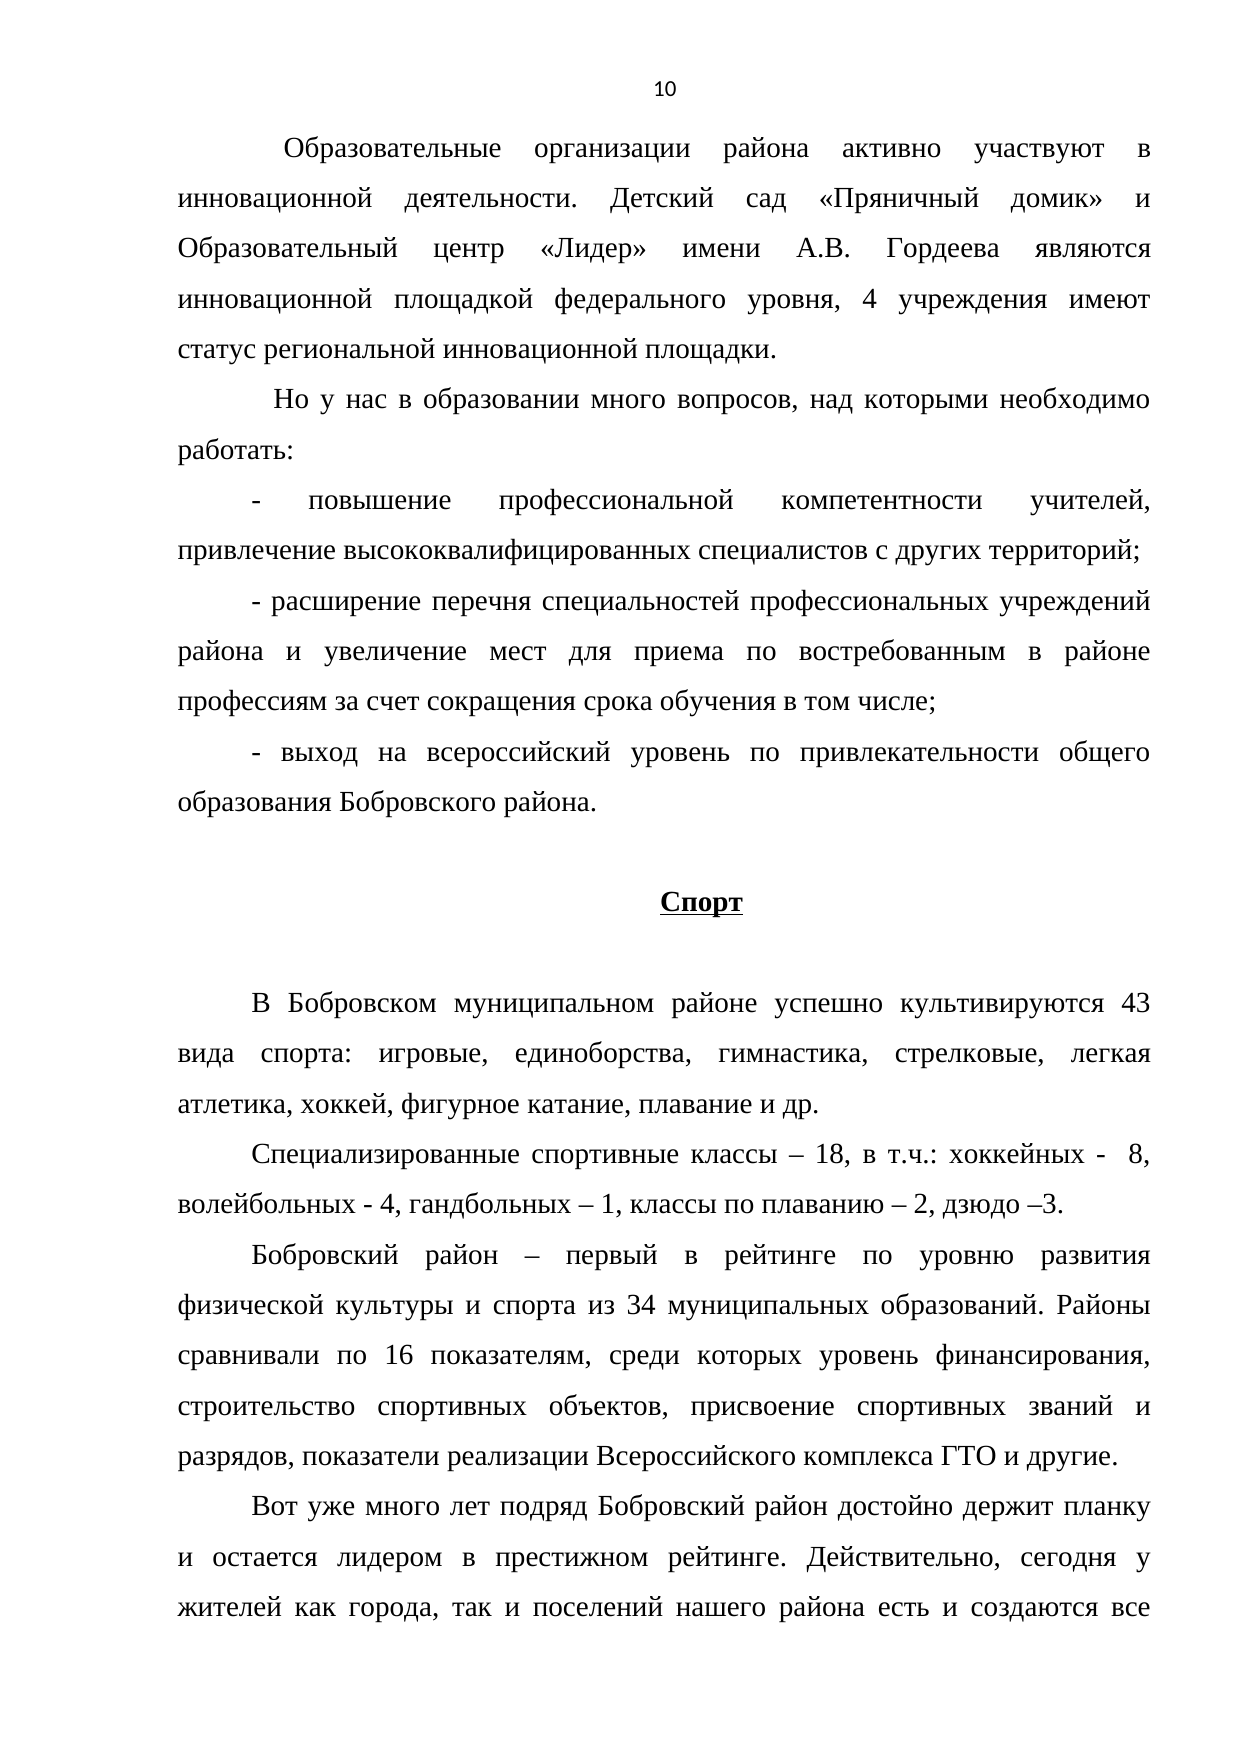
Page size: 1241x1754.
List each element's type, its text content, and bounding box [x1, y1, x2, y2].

text Специализированные спортивные классы – 18, в т.ч.: хоккейных - 8, волейбольных - 4, гандбольных – 1, классы по плаванию – 2, дзюдо –3. [177, 1136, 1152, 1220]
text Бобровский район – первый в рейтинге по уровню развития физической культуры и спорта из 34 муниципальных образований. Районы сравнивали по 16 показателям, среди которых уровень финансирования, строительство спортивных объектов, присвоение спортивных званий и разрядов, показатели реализации Всероссийского комплекса ГТО и другие. [177, 1237, 1152, 1472]
text Спорт [177, 884, 1152, 918]
text - выход на всероссийский уровень по привлекательности общего образования Бобровского района. [177, 734, 1152, 817]
text - расширение перечня специальностей профессиональных учреждений района и увеличение мест для приема по востребованным в районе профессиям за счет сокращения срока обучения в том числе; [177, 583, 1152, 717]
text Но у нас в образовании много вопросов, над которыми необходимо работать: [177, 381, 1152, 465]
text - повышение профессиональной компетентности учителей, привлечение высококвалифицированных специалистов с других территорий; [177, 482, 1152, 566]
text Образовательные организации района активно участвуют в инновационной деятельности. Детский сад «Пряничный домик» и Образовательный центр «Лидер» имени А.В. Гордеева являются инновационной площадкой федерального уровня, 4 учреждения имеют статус региональной инновационной площадки. [177, 130, 1152, 365]
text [177, 1488, 1152, 1622]
text В Бобровском муниципальном районе успешно культивируются 43 вида спорта: игровые, единоборства, гимнастика, стрелковые, легкая атлетика, хоккей, фигурное катание, плавание и др. [177, 985, 1152, 1119]
